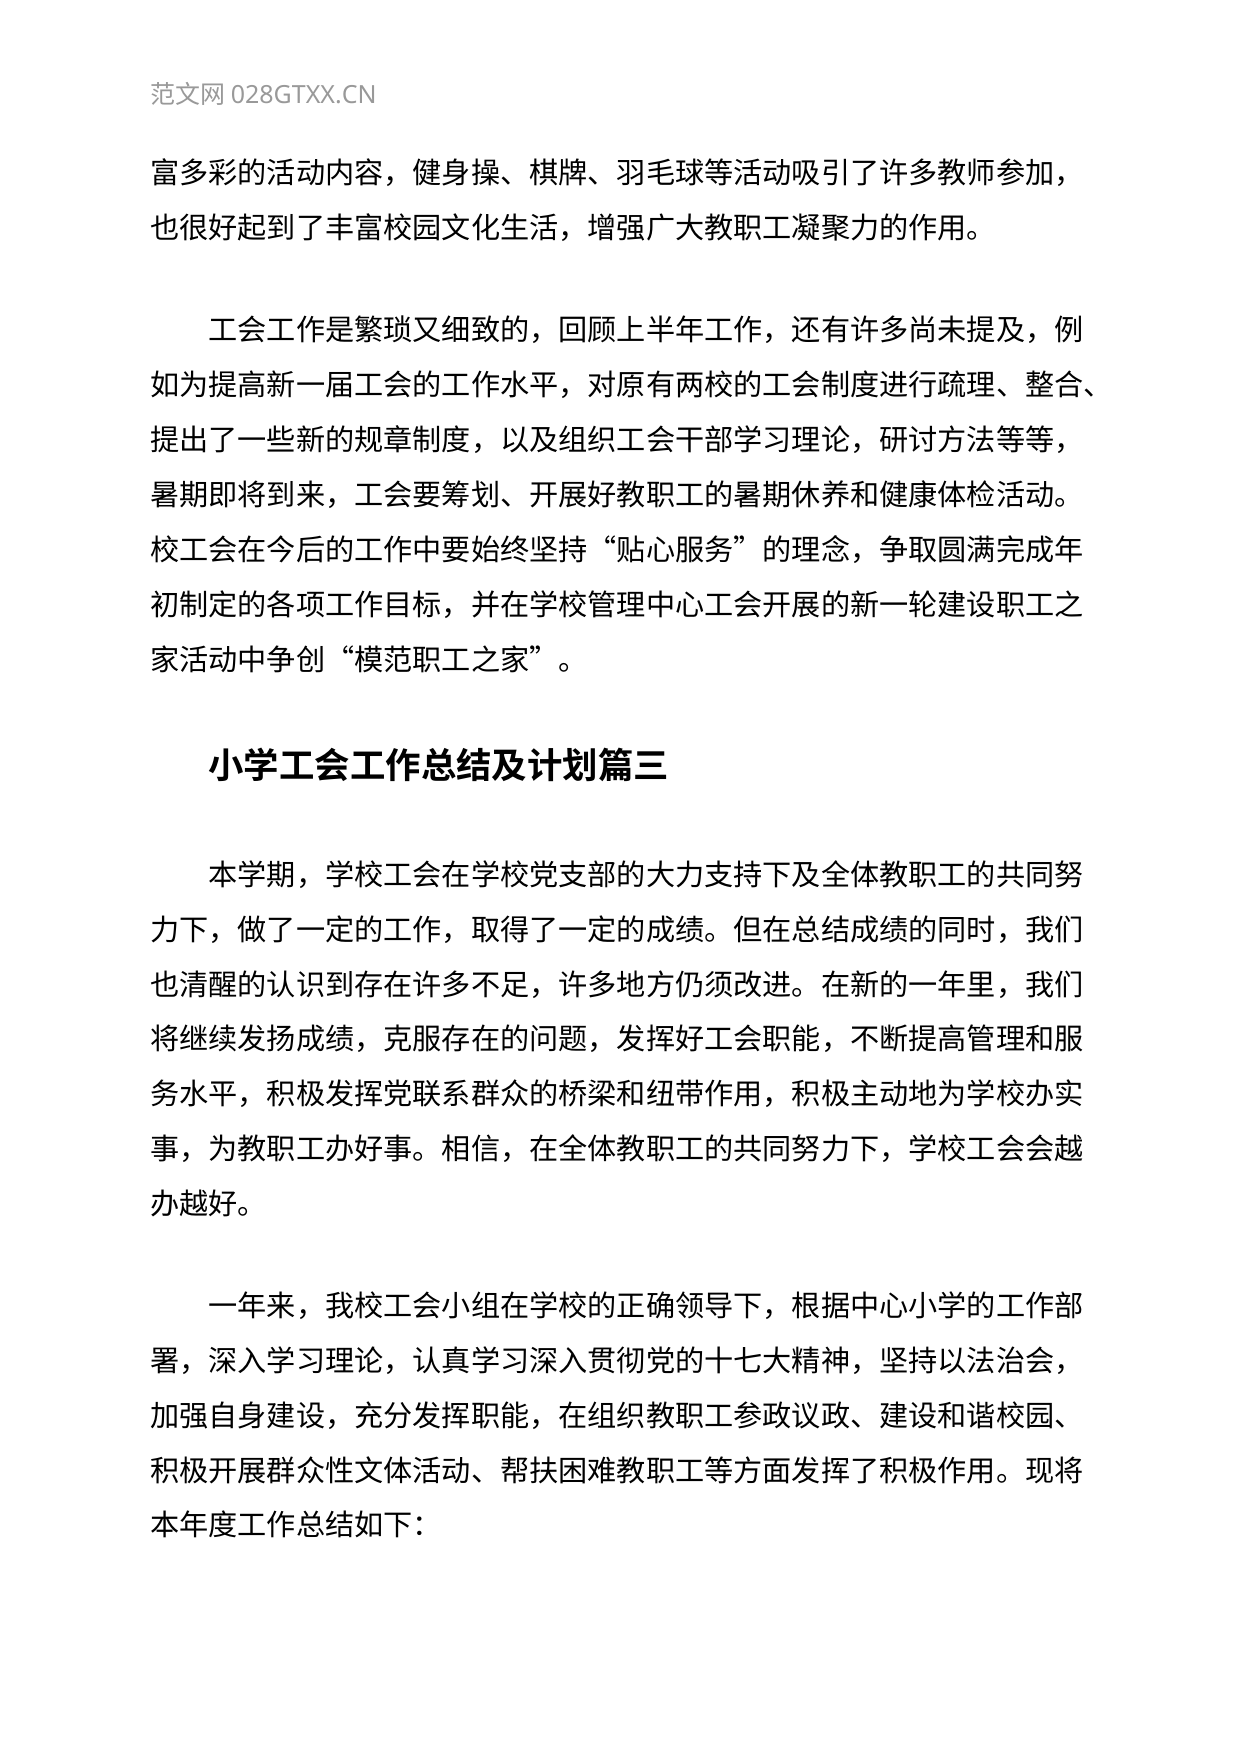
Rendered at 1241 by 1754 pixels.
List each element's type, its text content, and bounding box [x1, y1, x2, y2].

text 小学工会工作总结及计划篇三 [150, 738, 1090, 789]
text 本学期，学校工会在学校党支部的大力支持下及全体教职工的共同努力下，做了一定的工作，取得了一定的成绩。但在总结成绩的同时，我们也清醒的认识到存在许多不足，许多地方仍须改进。在新的一年里，我们将继续发扬成绩，克服存在的问题，发挥好工会职能，不断提高管理和服务水平，积极发挥党联系群众的桥梁和纽带作用，积极主动地为学校办实事，为教职工办好事。相信，在全体教职工的共同努力下，学校工会会越办越好。 [150, 851, 1090, 1223]
text 一年来，我校工会小组在学校的正确领导下，根据中心小学的工作部署，深入学习理论，认真学习深入贯彻党的十七大精神，坚持以法治会，加强自身建设，充分发挥职能，在组织教职工参政议政、建设和谐校园、积极开展群众性文体活动、帮扶困难教职工等方面发挥了积极作用。现将本年度工作总结如下： [150, 1282, 1090, 1544]
text 工会工作是繁琐又细致的，回顾上半年工作，还有许多尚未提及，例如为提高新一届工会的工作水平，对原有两校的工会制度进行疏理、整合、提出了一些新的规章制度，以及组织工会干部学习理论，研讨方法等等，暑期即将到来，工会要筹划、开展好教职工的暑期休养和健康体检活动。校工会在今后的工作中要始终坚持“贴心服务”的理念，争取圆满完成年初制定的各项工作目标，并在学校管理中心工会开展的新一轮建设职工之家活动中争创“模范职工之家”。 [150, 307, 1090, 678]
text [150, 150, 1090, 247]
